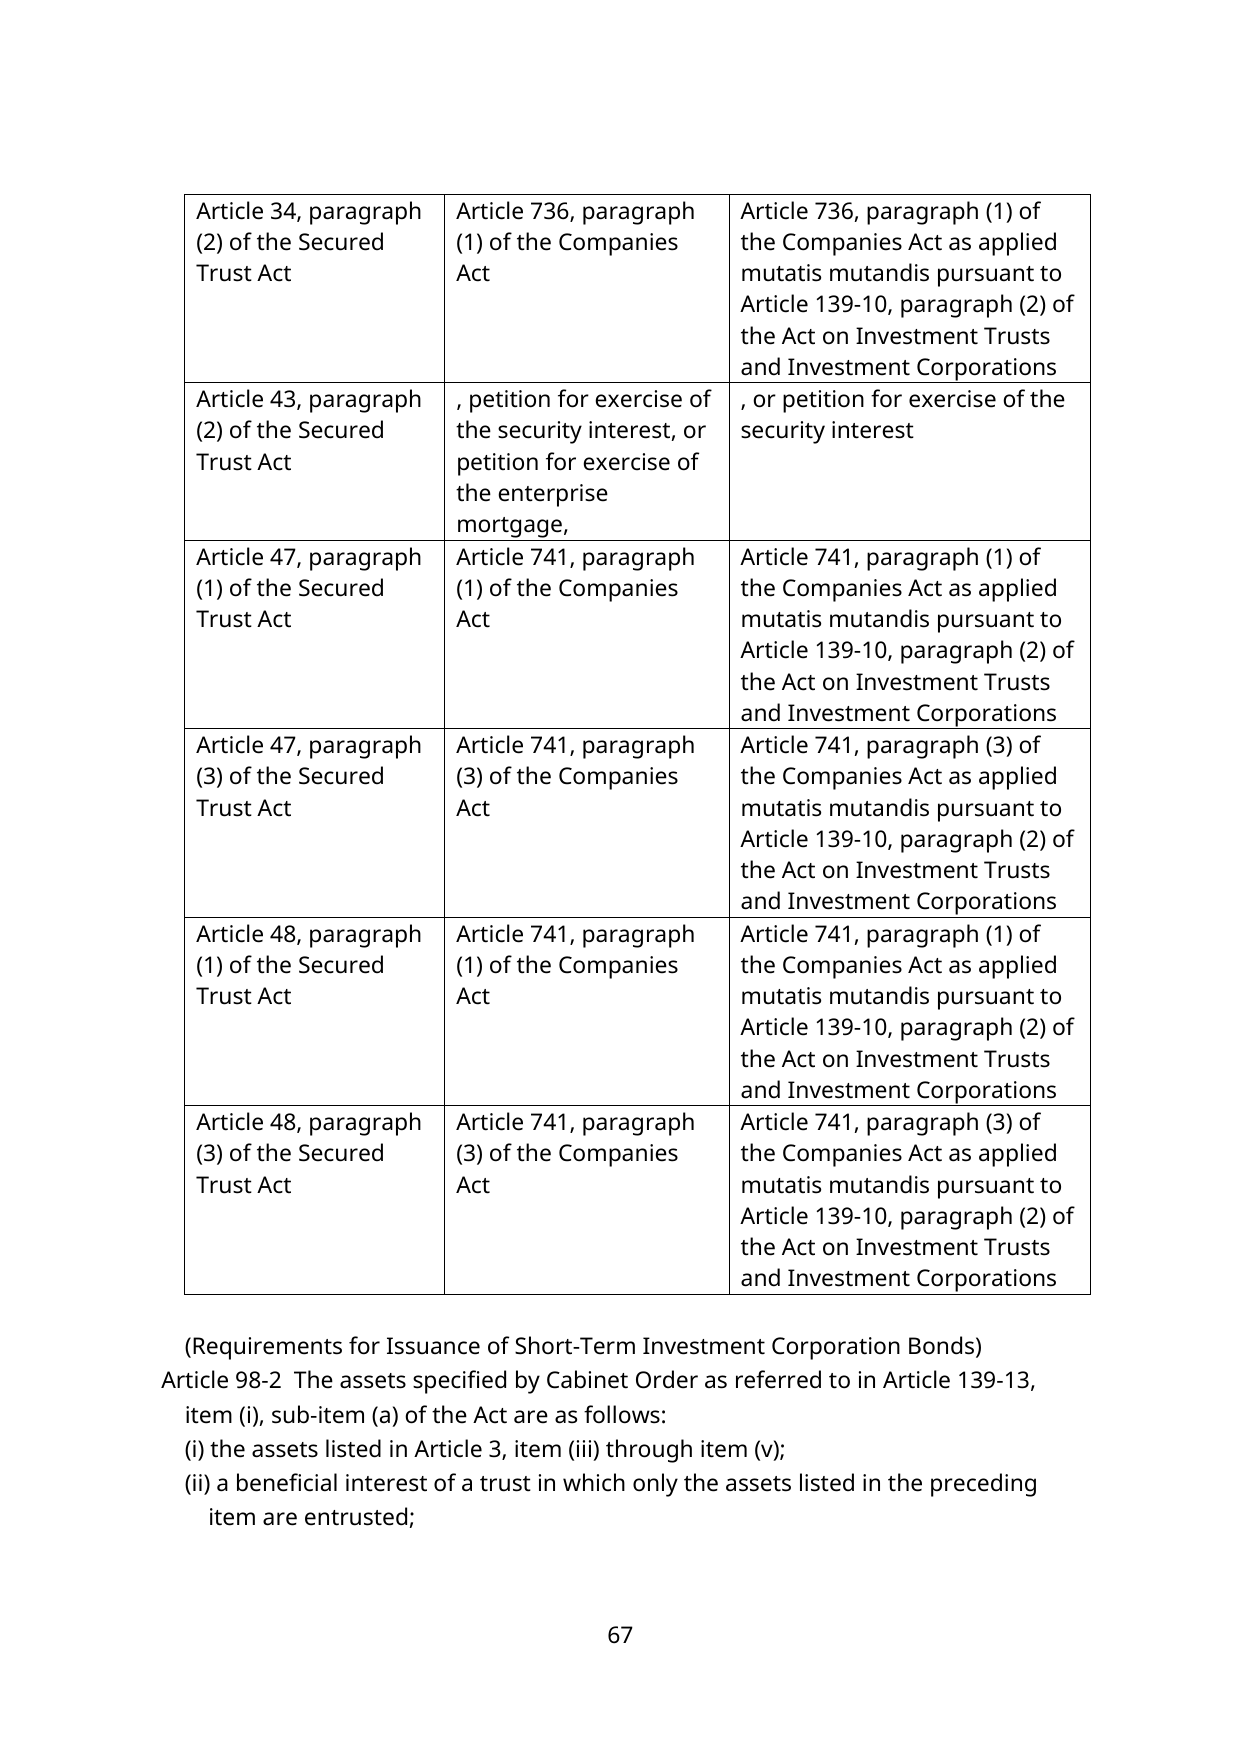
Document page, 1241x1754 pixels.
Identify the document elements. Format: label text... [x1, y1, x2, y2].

table_cell Article 48, paragraph (1) of the Secured Trust Act [185, 918, 444, 1105]
text (ii) a beneficial interest of a trust in which only the assets listed in the preceding item are entrusted; [184, 1466, 1079, 1534]
text Article 98-2 The assets specified by Cabinet Order as referred to in Article 139-13, item (i), sub-item (a) of the Act are as follows: [161, 1363, 1079, 1431]
table_cell , petition for exercise of the security interest, or petition for exercise of the enterprise mortgage, [445, 383, 729, 539]
table_cell Article 47, paragraph (1) of the Secured Trust Act [185, 541, 444, 728]
table_cell Article 34, paragraph (2) of the Secured Trust Act [185, 195, 444, 382]
table_cell , or petition for exercise of the security interest [730, 383, 1090, 539]
table_cell Article 47, paragraph (3) of the Secured Trust Act [185, 729, 444, 917]
table_cell Article 48, paragraph (3) of the Secured Trust Act [185, 1106, 444, 1294]
text (Requirements for Issuance of Short-Term Investment Corporation Bonds) [184, 1329, 1079, 1363]
table_cell Article 741, paragraph (1) of the Companies Act [445, 918, 729, 1105]
table_cell Article 741, paragraph (1) of the Companies Act [445, 541, 729, 728]
table_cell Article 741, paragraph (1) of the Companies Act as applied mutatis mutandis pursuant to Article 139-10, paragraph (2) of the Act on Investment Trusts and Investment Corporations [730, 918, 1090, 1105]
table_cell Article 741, paragraph (3) of the Companies Act as applied mutatis mutandis pursuant to Article 139-10, paragraph (2) of the Act on Investment Trusts and Investment Corporations [730, 729, 1090, 917]
table_cell Article 741, paragraph (3) of the Companies Act as applied mutatis mutandis pursuant to Article 139-10, paragraph (2) of the Act on Investment Trusts and Investment Corporations [730, 1106, 1090, 1294]
table_cell Article 741, paragraph (3) of the Companies Act [445, 1106, 729, 1294]
table_cell Article 741, paragraph (3) of the Companies Act [445, 729, 729, 917]
table_cell Article 741, paragraph (1) of the Companies Act as applied mutatis mutandis pursuant to Article 139-10, paragraph (2) of the Act on Investment Trusts and Investment Corporations [730, 541, 1090, 728]
table_cell Article 736, paragraph (1) of the Companies Act as applied mutatis mutandis pursuant to Article 139-10, paragraph (2) of the Act on Investment Trusts and Investment Corporations [730, 195, 1090, 382]
table_cell Article 736, paragraph (1) of the Companies Act [445, 195, 729, 382]
text (i) the assets listed in Article 3, item (iii) through item (v); [184, 1431, 1079, 1466]
table_cell Article 43, paragraph (2) of the Secured Trust Act [185, 383, 444, 539]
